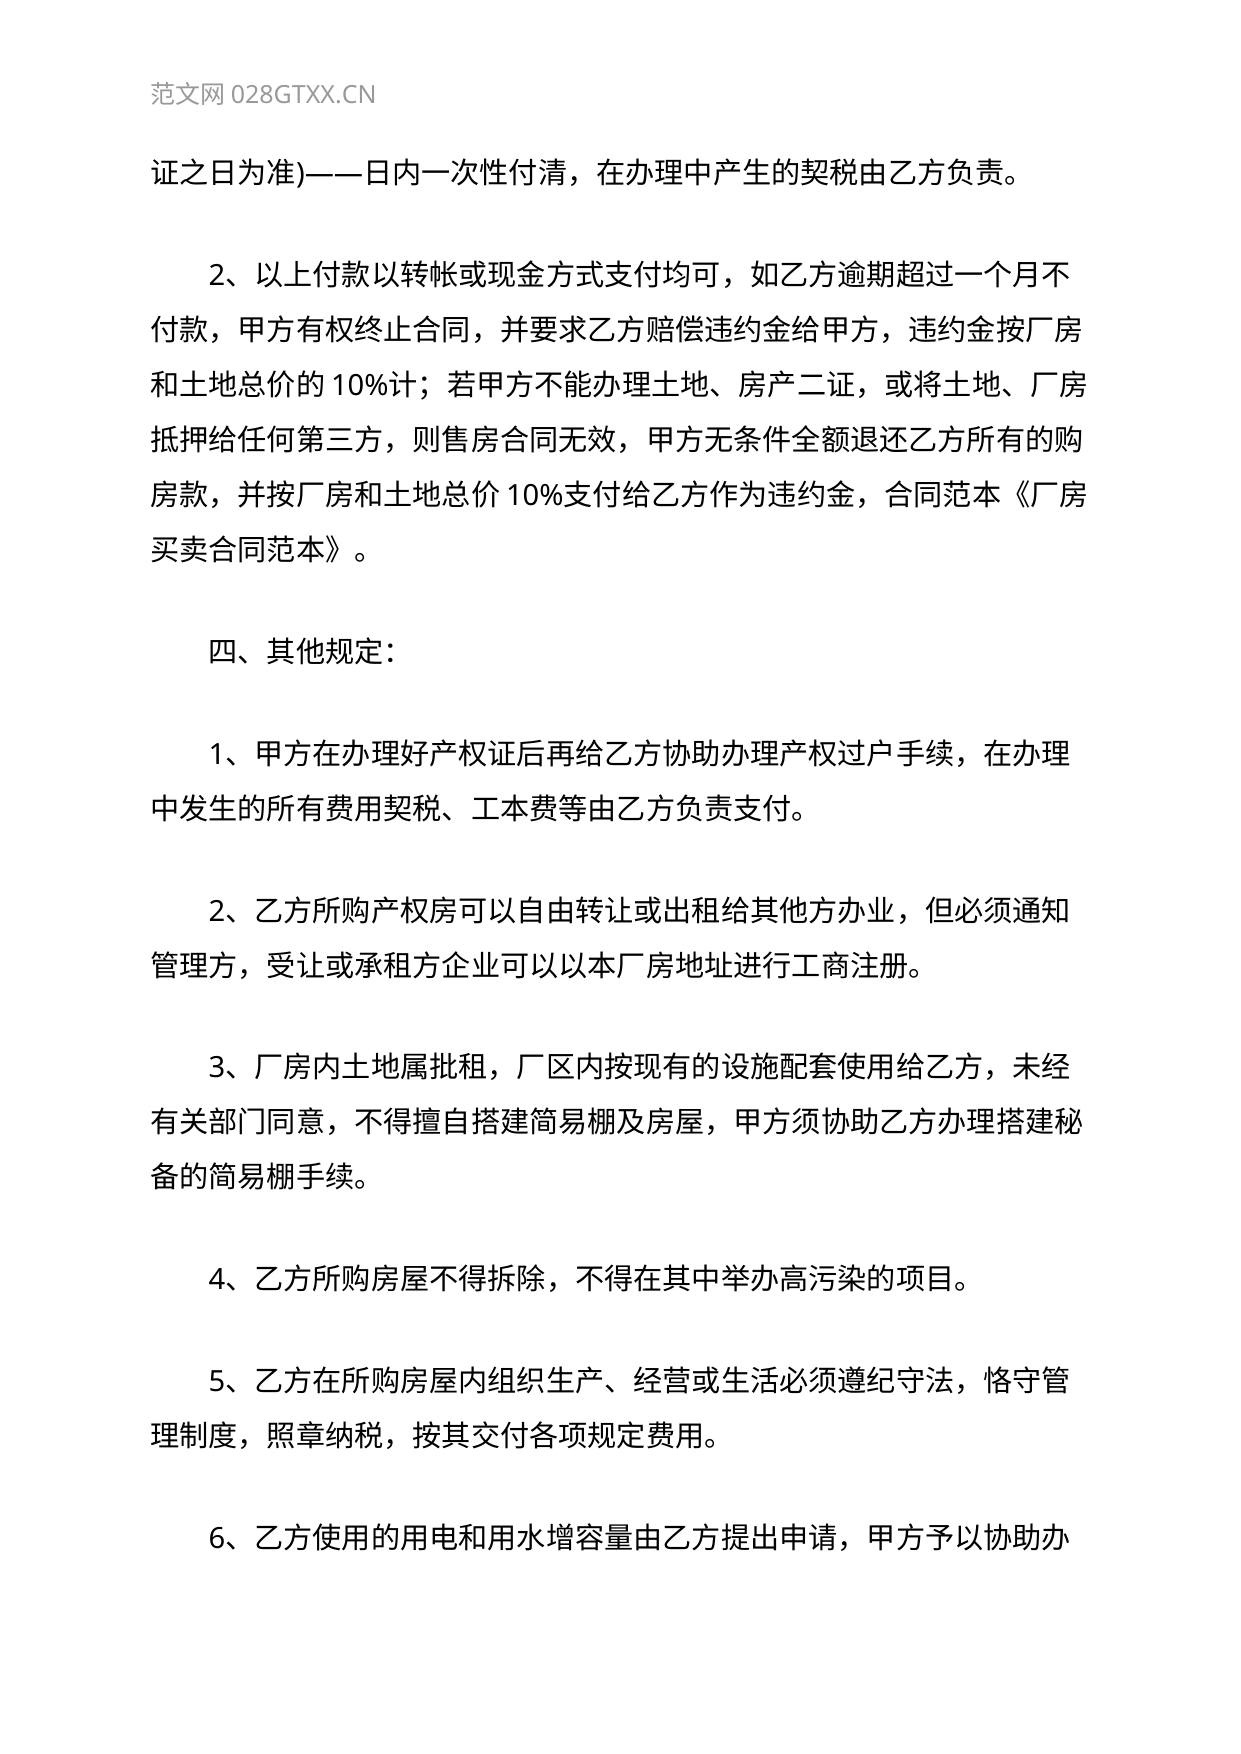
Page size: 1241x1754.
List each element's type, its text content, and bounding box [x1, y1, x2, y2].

text 1、甲方在办理好产权证后再给乙方协助办理产权过户手续，在办理中发生的所有费用契税、工本费等由乙方负责支付。 [150, 730, 1090, 828]
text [150, 150, 1090, 192]
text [150, 1514, 1090, 1557]
text 2、以上付款以转帐或现金方式支付均可，如乙方逾期超过一个月不付款，甲方有权终止合同，并要求乙方赔偿违约金给甲方，违约金按厂房和土地总价的10%计；若甲方不能办理土地、房产二证，或将土地、厂房抵押给任何第三方，则售房合同无效，甲方无条件全额退还乙方所有的购房款，并按厂房和土地总价10%支付给乙方作为违约金，合同范本《厂房买卖合同范本》。 [150, 252, 1090, 569]
text 4、乙方所购房屋不得拆除，不得在其中举办高污染的项目。 [150, 1256, 1090, 1298]
text 3、厂房内土地属批租，厂区内按现有的设施配套使用给乙方，未经有关部门同意，不得擅自搭建简易棚及房屋，甲方须协助乙方办理搭建秘备的简易棚手续。 [150, 1044, 1090, 1196]
text 四、其他规定： [150, 628, 1090, 671]
text 5、乙方在所购房屋内组织生产、经营或生活必须遵纪守法，恪守管理制度，照章纳税，按其交付各项规定费用。 [150, 1357, 1090, 1455]
text 2、乙方所购产权房可以自由转让或出租给其他方办业，但必须通知管理方，受让或承租方企业可以以本厂房地址进行工商注册。 [150, 887, 1090, 984]
